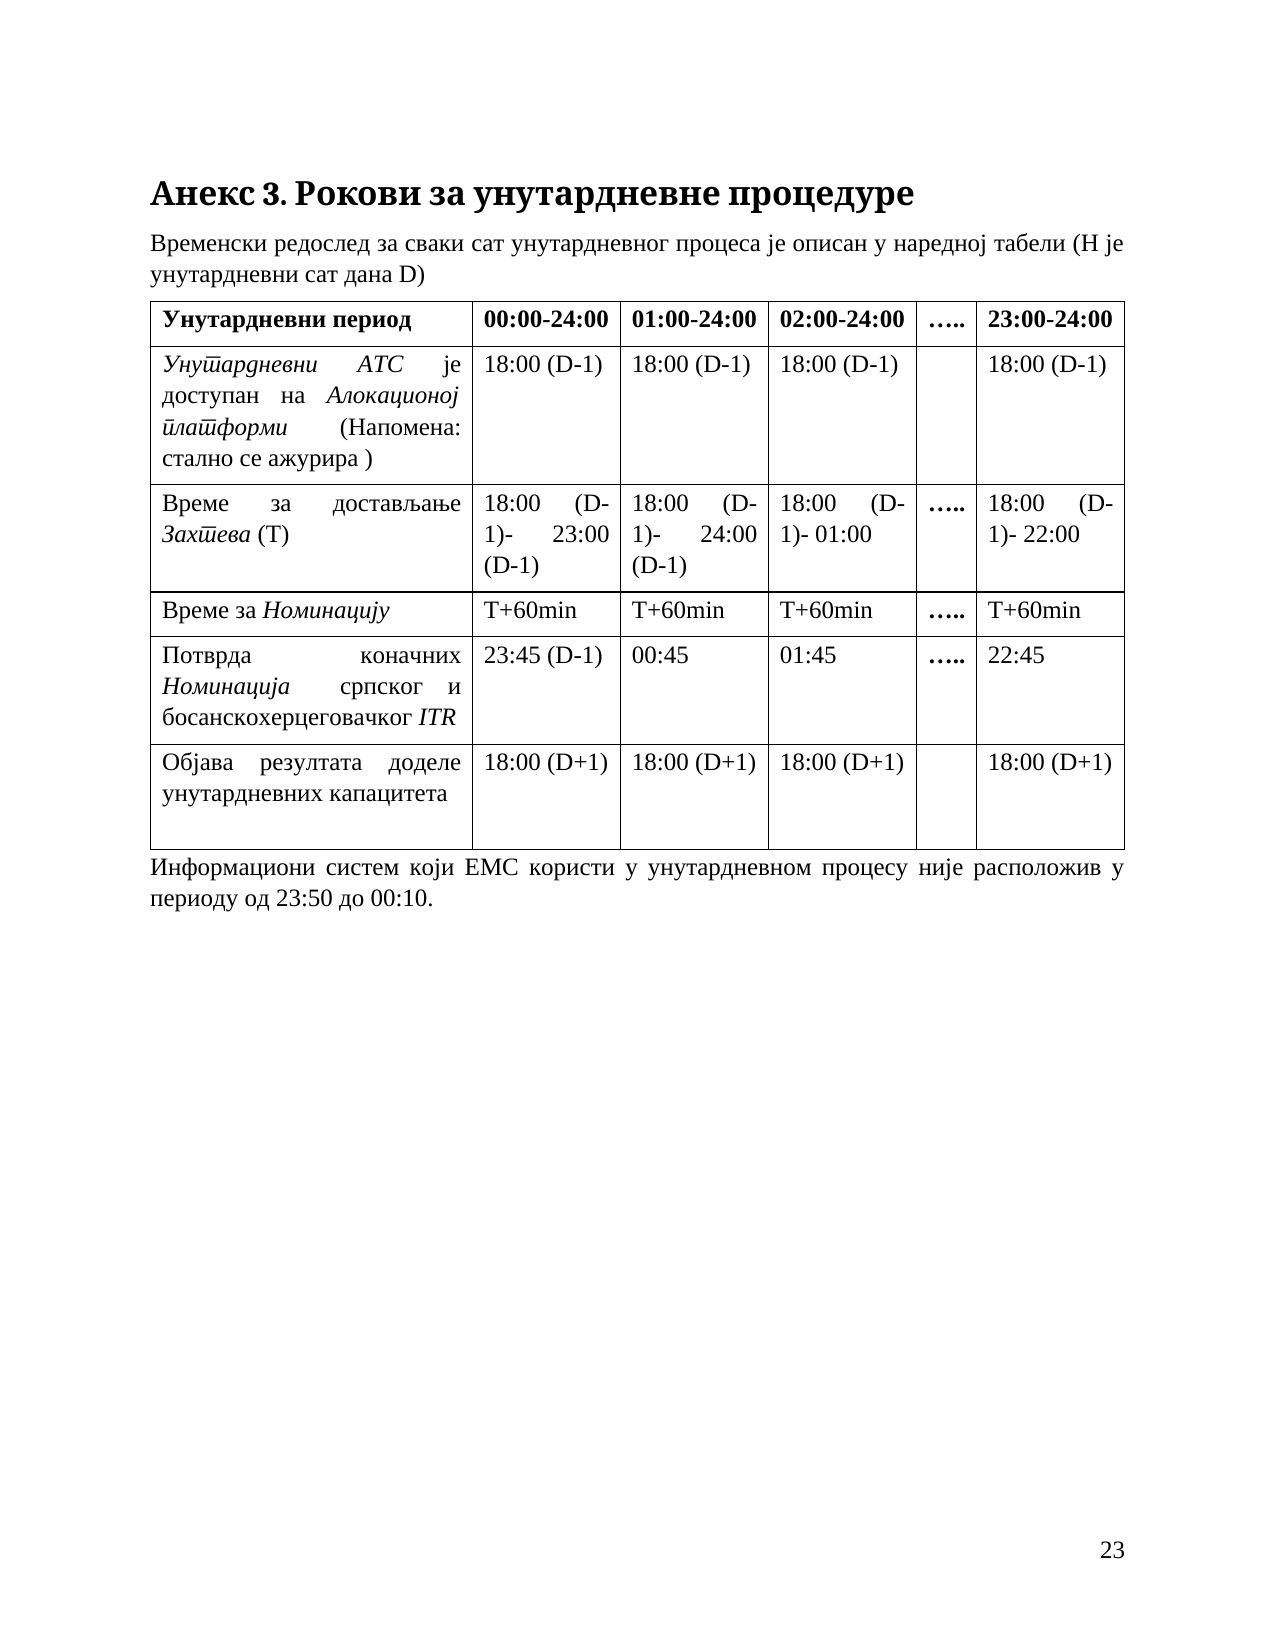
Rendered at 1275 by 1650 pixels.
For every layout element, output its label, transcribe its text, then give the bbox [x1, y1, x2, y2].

text Информациони систем који ЕМС користи у унутардневном процесу није расположив у периоду од 23:50 до 00:10. [150, 850, 1125, 912]
table_cell Време за Номинацију [151, 593, 472, 636]
table_cell 18:00 (D+1) [621, 745, 768, 848]
table_cell Време за достављање Захтева (T) [151, 485, 472, 591]
table_cell 18:00 (D-1) [473, 347, 620, 484]
table_header Унутардневни период [151, 302, 472, 346]
table_cell 18:00 (D-1)- 23:00 (D-1) [473, 485, 620, 591]
table_cell 01:45 [769, 637, 916, 743]
table_cell ….. [917, 485, 976, 591]
table_header 02:00-24:00 [769, 302, 916, 346]
table_cell ….. [917, 637, 976, 743]
table_cell 18:00 (D-1) [621, 347, 768, 484]
table_cell 23:45 (D-1) [473, 637, 620, 743]
table_cell 18:00 (D+1) [769, 745, 916, 848]
table_header ….. [917, 302, 976, 346]
table_cell 18:00 (D+1) [977, 745, 1124, 848]
table_header 23:00-24:00 [977, 302, 1124, 346]
table_cell 22:45 [977, 637, 1124, 743]
table_cell Унутардневни АТС је доступан на Алокационој платформи (Напомена: стално се ажурира ) [151, 347, 472, 484]
table_cell T+60min [769, 593, 916, 636]
subtitle Анекс 3. Рокови за унутардневне процедуре [150, 175, 1125, 213]
table_header 01:00-24:00 [621, 302, 768, 346]
table_cell [917, 347, 976, 484]
table_header 00:00-24:00 [473, 302, 620, 346]
text Временски редослед за сваки сат унутардневног процеса је описан у наредној табели (H је унутардневни сат дана D) [150, 226, 1125, 288]
table_cell 00:45 [621, 637, 768, 743]
table_cell 18:00 (D-1)- 01:00 [769, 485, 916, 591]
table_cell 18:00 (D-1) [769, 347, 916, 484]
table_cell ….. [917, 593, 976, 636]
table_cell Објава резултата доделе унутардневних капацитета [151, 745, 472, 848]
table_cell 18:00 (D-1)- 22:00 [977, 485, 1124, 591]
table_cell 18:00 (D-1)- 24:00 (D-1) [621, 485, 768, 591]
table_cell T+60min [473, 593, 620, 636]
table_cell 18:00 (D-1) [977, 347, 1124, 484]
table_cell [917, 745, 976, 848]
table_cell T+60min [621, 593, 768, 636]
table_cell 18:00 (D+1) [473, 745, 620, 848]
table_cell Потврда коначних Номинација српског и босанскохерцеговачког ITR [151, 637, 472, 743]
table_cell T+60min [977, 593, 1124, 636]
